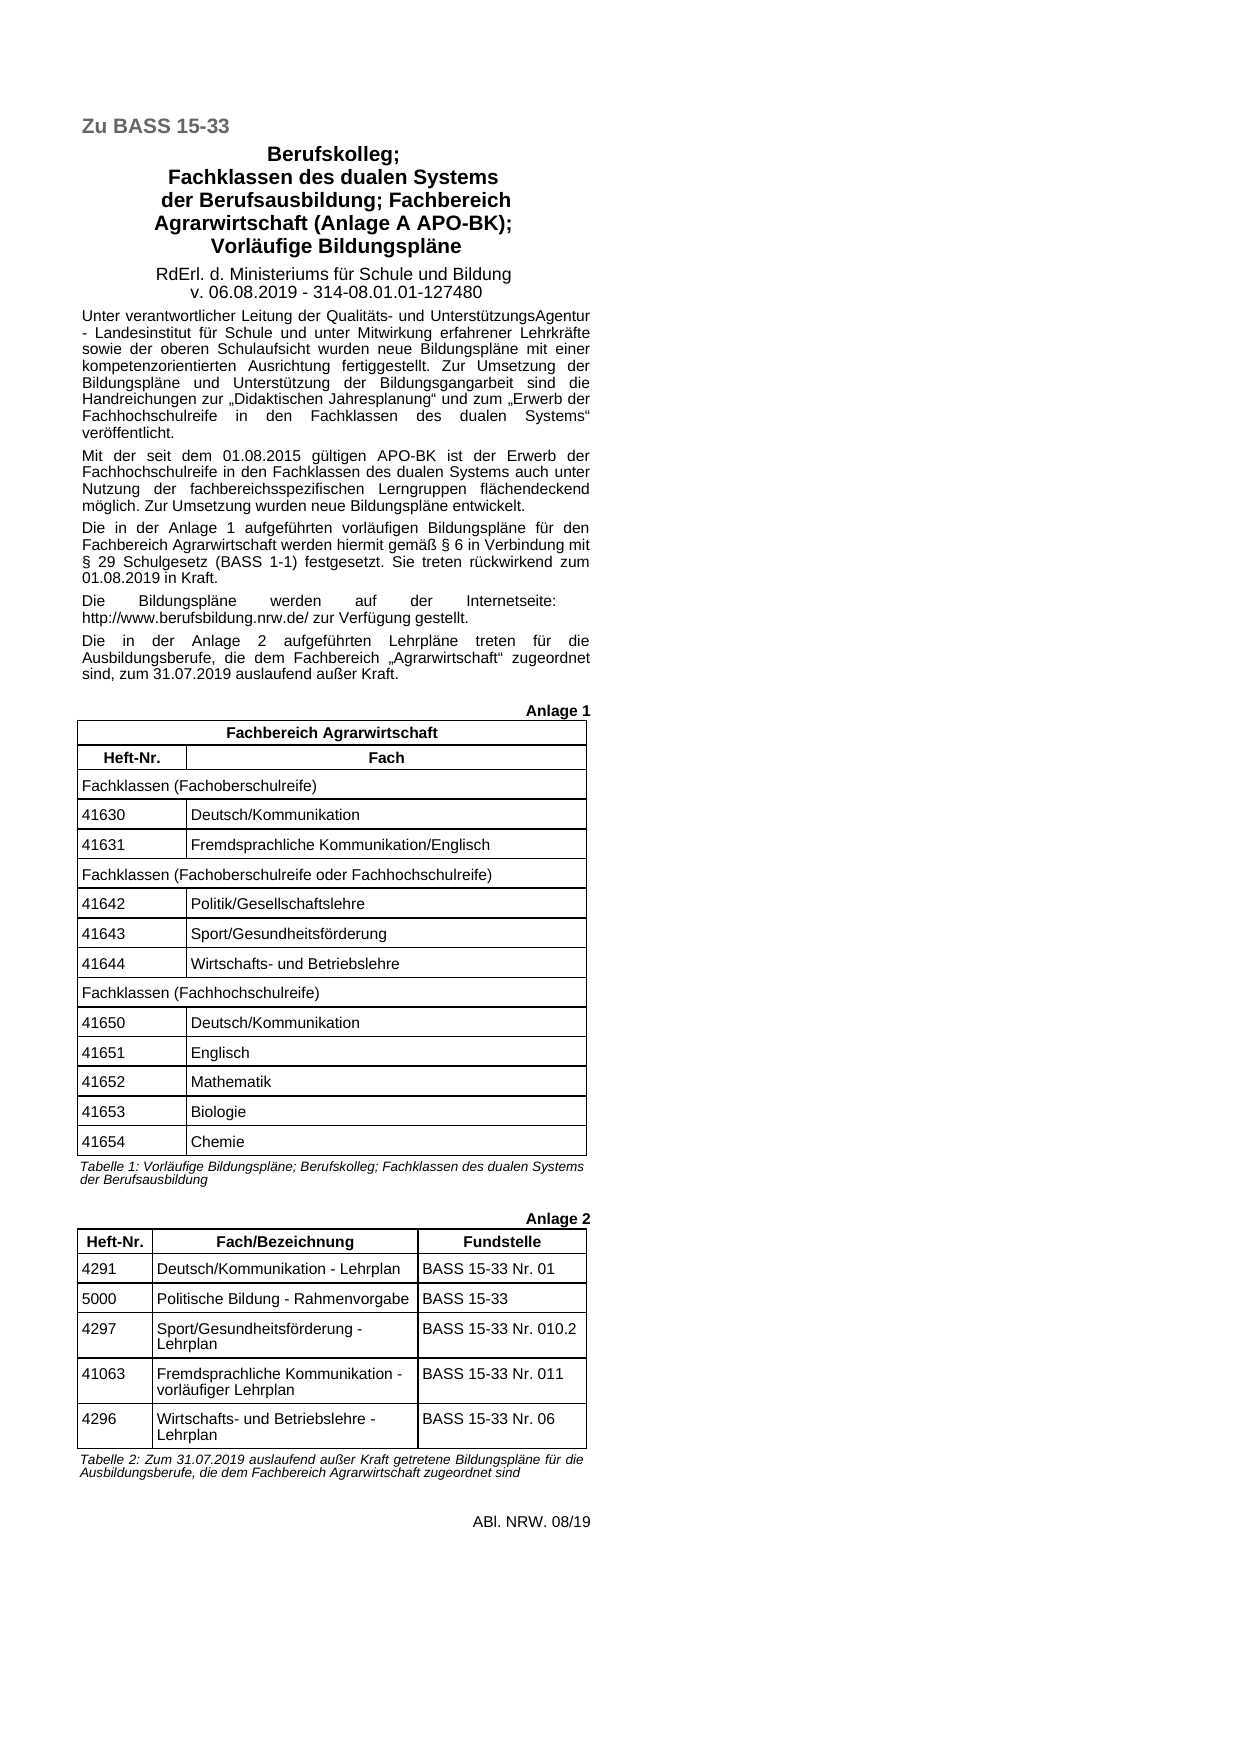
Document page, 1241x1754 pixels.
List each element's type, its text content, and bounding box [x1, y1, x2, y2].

table_cell 41652 [78, 1067, 186, 1095]
table_cell 5000 [78, 1284, 152, 1312]
table_header Heft-Nr. [78, 1230, 152, 1252]
table_cell Fremdsprachliche Kommunikation -vorläufiger Lehrplan [153, 1359, 417, 1402]
text Die in der Anlage 1 aufgeführten vorläufigen Bildungspläne für den Fachbereich Agrarwirtschaft werden hiermit gemäß § 6 in Verbindung mit § 29 Schulgesetz (BASS 1-1) festgesetzt. Sie treten rückwirkend zum 01.08.2019 in Kraft. [82, 521, 591, 587]
table_cell 41650 [78, 1008, 186, 1036]
table_header Fach/Bezeichnung [153, 1230, 417, 1252]
table_cell Deutsch/Kommunikation - Lehrplan [153, 1254, 417, 1282]
table_cell Fachklassen (Fachhochschulreife) [78, 978, 586, 1006]
table_cell Chemie [187, 1126, 586, 1154]
table_cell Fremdsprachliche Kommunikation/Englisch [187, 830, 586, 858]
table_cell Wirtschafts- und Betriebslehre - Lehrplan [153, 1404, 417, 1448]
table_cell Englisch [187, 1037, 586, 1065]
text Mit der seit dem 01.08.2015 gültigen APO-BK ist der Erwerb der Fachhochschulreife in den Fachklassen des dualen Systems auch unter Nutzung der fachbereichsspezifischen Lerngruppen flächendeckend möglich. Zur Umsetzung wurden neue Bildungspläne entwickelt. [82, 448, 591, 514]
table_cell 4291 [78, 1254, 152, 1282]
table_cell Deutsch/Kommunikation [187, 800, 586, 828]
table_cell 41642 [78, 889, 186, 917]
text Die Bildungspläne werden auf der Internetseite: http://www.berufsbildung.nrw.de/ zur Verfügung gestellt. [82, 593, 591, 627]
table_cell Wirtschafts- und Betriebslehre [187, 948, 586, 976]
table_cell Fach [187, 746, 586, 768]
table_cell 41643 [78, 919, 186, 947]
table_cell Tabelle 1: Vorläufige Bildungspläne; Berufskolleg; Fachklassen des dualen Systems der Berufsausbildung [78, 1156, 586, 1191]
table_cell Heft-Nr. [78, 746, 186, 768]
table_cell BASS 15-33 Nr. 010.2 [419, 1313, 586, 1357]
text Anlage 2 [82, 1211, 591, 1228]
table_cell BASS 15-33 Nr. 01 [419, 1254, 586, 1282]
table_cell Deutsch/Kommunikation [187, 1008, 586, 1036]
table_cell 41651 [78, 1037, 186, 1065]
table_cell Sport/Gesundheitsförderung - Lehrplan [153, 1313, 417, 1357]
table_cell Fachklassen (Fachoberschulreife) [78, 770, 586, 798]
table_cell 41063 [78, 1359, 152, 1402]
text Berufskolleg; Fachklassen des dualen Systems der Berufsausbildung; Fachbereich Agrarwirtschaft (Anlage A APO-BK); Vorläufige Bildungspläne [82, 143, 591, 258]
table_cell Fachklassen (Fachoberschulreife oder Fachhochschulreife) [78, 859, 586, 887]
table_cell Sport/Gesundheitsförderung [187, 919, 586, 947]
table_header Fachbereich Agrarwirtschaft [78, 721, 586, 744]
table_cell 4297 [78, 1313, 152, 1357]
text Unter verantwortlicher Leitung der Qualitäts- und UnterstützungsAgentur - Landesinstitut für Schule und unter Mitwirkung erfahrener Lehrkräfte sowie der oberen Schulaufsicht wurden neue Bildungspläne mit einer kompetenzorientierten Ausrichtung fertiggestellt. Zur Umsetzung der Bildungspläne und Unterstützung der Bildungsgangarbeit sind die Handreichungen zur „Didaktischen Jahresplanung“ und zum „Erwerb der Fachhochschulreife in den Fachklassen des dualen Systems“ veröffentlicht. [82, 308, 591, 441]
text RdErl. d. Ministeriums für Schule und Bildung v. 06.08.2019 - 314-08.01.01-127480 [82, 266, 591, 302]
table_cell 41630 [78, 800, 186, 828]
text Zu BASS 15-33 [82, 116, 591, 137]
table_cell Tabelle 2: Zum 31.07.2019 auslaufend außer Kraft getretene Bildungspläne für die Ausbildungsberufe, die dem Fachbereich Agrarwirtschaft zugeordnet sind [78, 1449, 586, 1485]
table_cell Politik/Gesellschaftslehre [187, 889, 586, 917]
table_cell 41644 [78, 948, 186, 976]
table_header Fundstelle [419, 1230, 586, 1252]
text ABl. NRW. 08/19 [82, 1514, 591, 1531]
table_cell BASS 15-33 Nr. 011 [419, 1359, 586, 1402]
table_cell 4296 [78, 1404, 152, 1448]
table_cell BASS 15-33 [419, 1284, 586, 1312]
table_cell 41631 [78, 830, 186, 858]
text Anlage 1 [82, 703, 591, 719]
table_cell Mathematik [187, 1067, 586, 1095]
text Die in der Anlage 2 aufgeführten Lehrpläne treten für die Ausbildungsberufe, die dem Fachbereich „Agrarwirtschaft“ zugeordnet sind, zum 31.07.2019 auslaufend außer Kraft. [82, 633, 591, 683]
table_cell BASS 15-33 Nr. 06 [419, 1404, 586, 1448]
table_cell 41654 [78, 1126, 186, 1154]
table_cell Politische Bildung - Rahmenvorgabe [153, 1284, 417, 1312]
table_cell Biologie [187, 1097, 586, 1125]
table_cell 41653 [78, 1097, 186, 1125]
